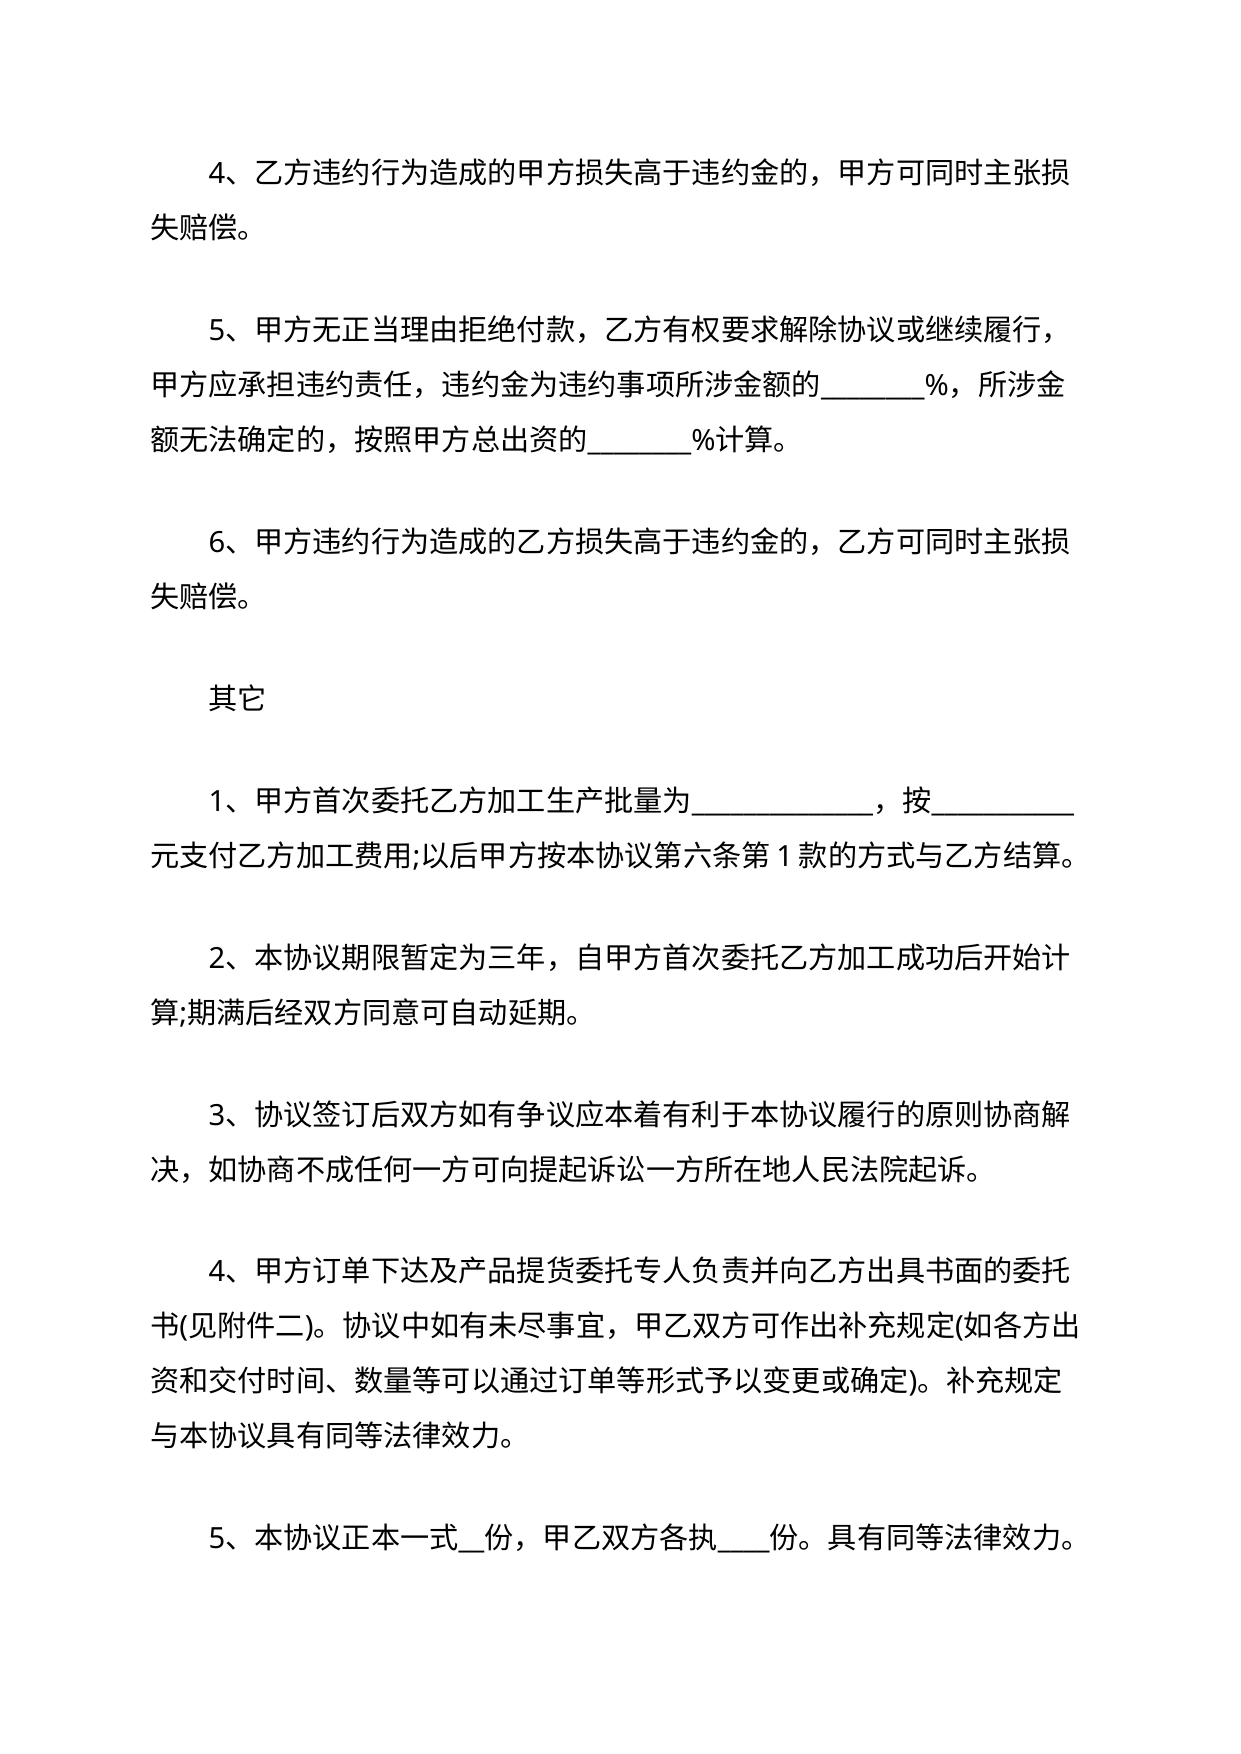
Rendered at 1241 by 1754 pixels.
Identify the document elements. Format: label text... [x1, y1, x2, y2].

text 1、甲方首次委托乙方加工生产批量为______________，按___________元支付乙方加工费用;以后甲方按本协议第六条第1款的方式与乙方结算。 [150, 777, 1090, 875]
text 5、甲方无正当理由拒绝付款，乙方有权要求解除协议或继续履行，甲方应承担违约责任，违约金为违约事项所涉金额的________%，所涉金额无法确定的，按照甲方总出资的________%计算。 [150, 307, 1090, 459]
text 5、本协议正本一式__份，甲乙双方各执____份。具有同等法律效力。 [150, 1515, 1090, 1557]
text 6、甲方违约行为造成的乙方损失高于违约金的，乙方可同时主张损失赔偿。 [150, 519, 1090, 616]
text 4、乙方违约行为造成的甲方损失高于违约金的，甲方可同时主张损失赔偿。 [150, 150, 1090, 247]
text 4、甲方订单下达及产品提货委托专人负责并向乙方出具书面的委托书(见附件二)。协议中如有未尽事宜，甲乙双方可作出补充规定(如各方出资和交付时间、数量等可以通过订单等形式予以变更或确定)。补充规定与本协议具有同等法律效力。 [150, 1248, 1090, 1455]
text 其它 [150, 676, 1090, 718]
text 2、本协议期限暂定为三年，自甲方首次委托乙方加工成功后开始计算;期满后经双方同意可自动延期。 [150, 934, 1090, 1032]
text 3、协议签订后双方如有争议应本着有利于本协议履行的原则协商解决，如协商不成任何一方可向提起诉讼一方所在地人民法院起诉。 [150, 1091, 1090, 1188]
